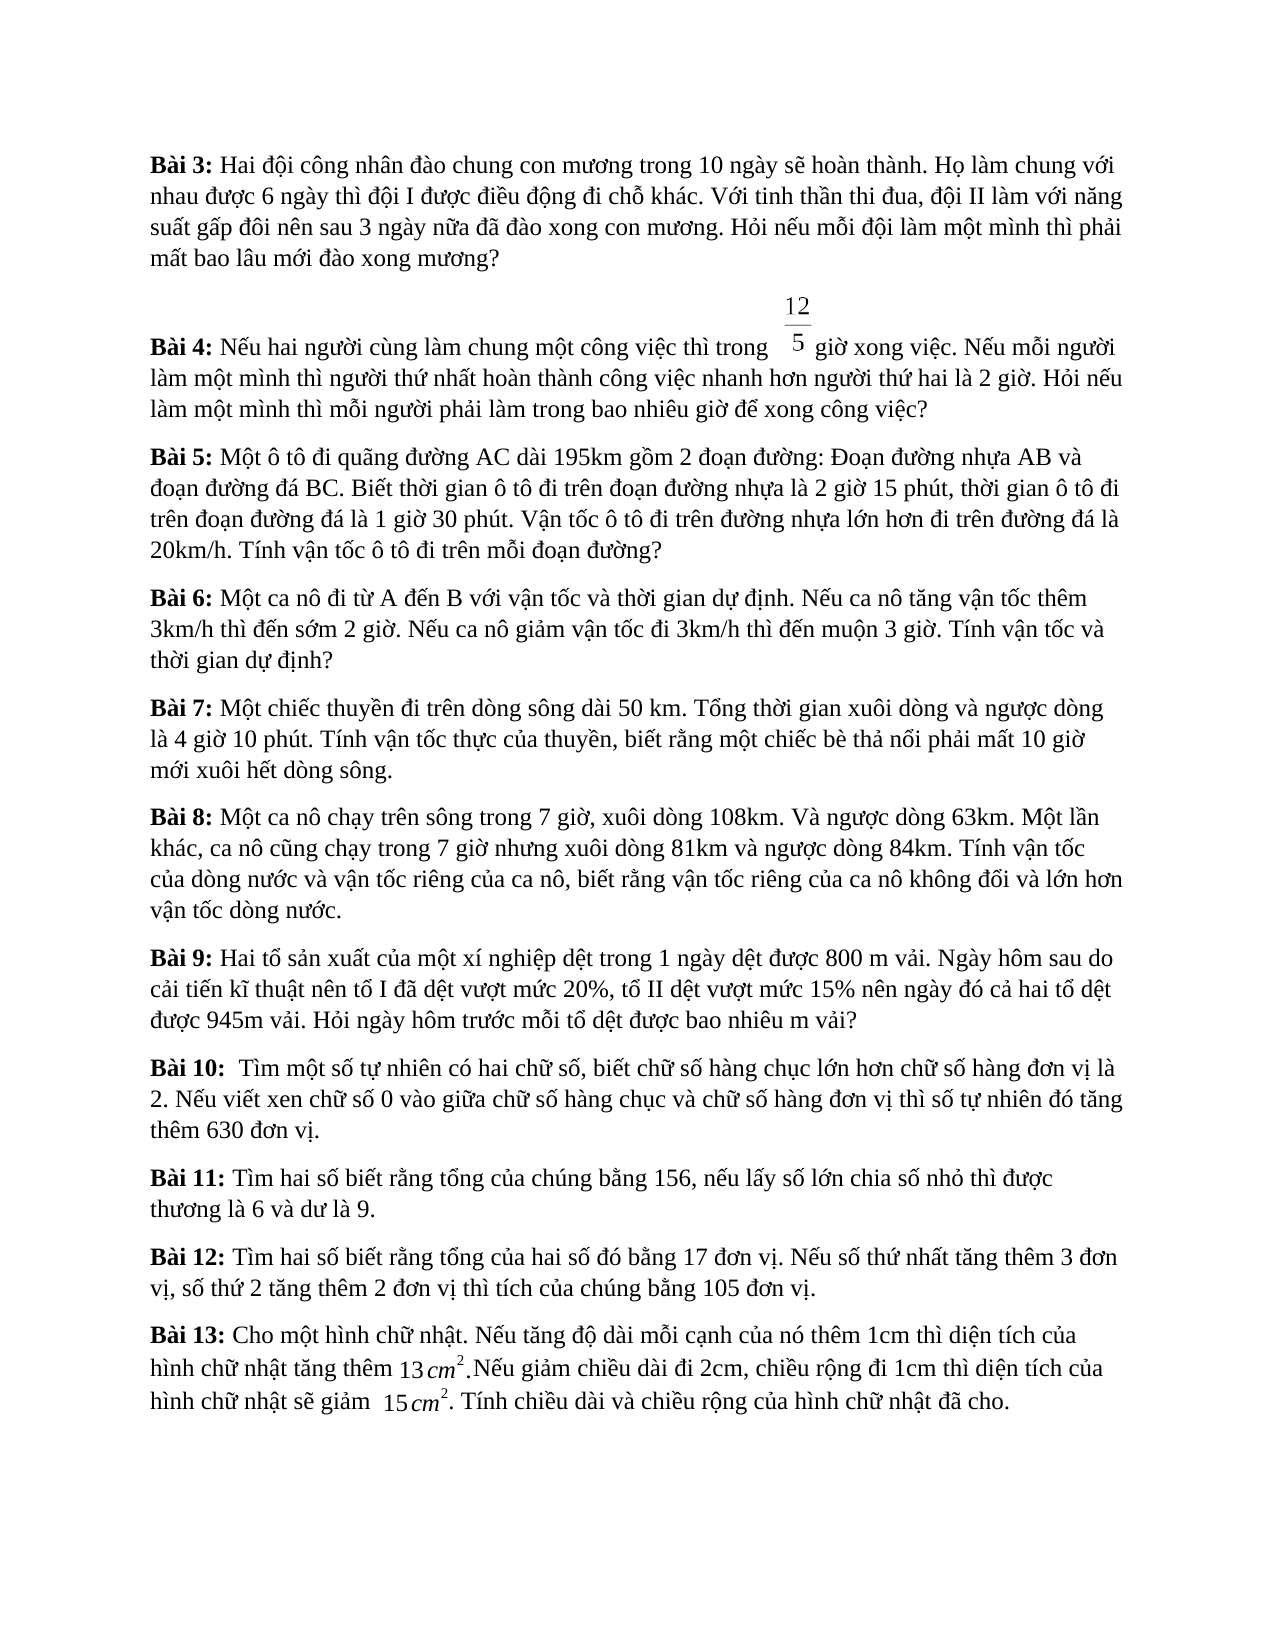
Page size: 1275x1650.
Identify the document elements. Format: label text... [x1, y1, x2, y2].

text Bài 5: Một ô tô đi quãng đường AC dài 195km gồm 2 đoạn đường: Đoạn đường nhựa AB và đoạn đường đá BC. Biết thời gian ô tô đi trên đoạn đường nhựa là 2 giờ 15 phút, thời gian ô tô đi trên đoạn đường đá là 1 giờ 30 phút. Vận tốc ô tô đi trên đường nhựa lớn hơn đi trên đường đá là 20km/h. Tính vận tốc ô tô đi trên mỗi đoạn đường? [150, 442, 1125, 564]
text Bài 4: Nếu hai người cùng làm chung một công việc thì trong giờ xong việc. Nếu mỗi người làm một mình thì người thứ nhất hoàn thành công việc nhanh hơn người thứ hai là 2 giờ. Hỏi nếu làm một mình thì mỗi người phải làm trong bao nhiêu giờ để xong công việc? [150, 291, 1125, 423]
text Bài 12: Tìm hai số biết rằng tổng của hai số đó bằng 17 đơn vị. Nếu số thứ nhất tăng thêm 3 đơn vị, số thứ 2 tăng thêm 2 đơn vị thì tích của chúng bằng 105 đơn vị. [150, 1242, 1125, 1301]
text Bài 3: Hai đội công nhân đào chung con mương trong 10 ngày sẽ hoàn thành. Họ làm chung với nhau được 6 ngày thì đội I được điều động đi chỗ khác. Với tinh thần thi đua, đội II làm với năng suất gấp đôi nên sau 3 ngày nữa đã đào xong con mương. Hỏi nếu mỗi đội làm một mình thì phải mất bao lâu mới đào xong mương? [150, 150, 1125, 272]
text Bài 13: Cho một hình chữ nhật. Nếu tăng độ dài mỗi cạnh của nó thêm 1cm thì diện tích của hình chữ nhật tăng thêm Nếu giảm chiều dài đi 2cm, chiều rộng đi 1cm thì diện tích của hình chữ nhật sẽ giảm . Tính chiều dài và chiều rộng của hình chữ nhật đã cho. [150, 1320, 1125, 1416]
text Bài 6: Một ca nô đi từ A đến B với vận tốc và thời gian dự định. Nếu ca nô tăng vận tốc thêm 3km/h thì đến sớm 2 giờ. Nếu ca nô giảm vận tốc đi 3km/h thì đến muộn 3 giờ. Tính vận tốc và thời gian dự định? [150, 583, 1125, 674]
text Bài 11: Tìm hai số biết rằng tổng của chúng bằng 156, nếu lấy số lớn chia số nhỏ thì được thương là 6 và dư là 9. [150, 1163, 1125, 1223]
text Bài 7: Một chiếc thuyền đi trên dòng sông dài 50 km. Tổng thời gian xuôi dòng và ngược dòng là 4 giờ 10 phút. Tính vận tốc thực của thuyền, biết rằng một chiếc bè thả nổi phải mất 10 giờ mới xuôi hết dòng sông. [150, 693, 1125, 783]
text Bài 8: Một ca nô chạy trên sông trong 7 giờ, xuôi dòng 108km. Và ngược dòng 63km. Một lần khác, ca nô cũng chạy trong 7 giờ nhưng xuôi dòng 81km và ngược dòng 84km. Tính vận tốc của dòng nước và vận tốc riêng của ca nô, biết rằng vận tốc riêng của ca nô không đổi và lớn hơn vận tốc dòng nước. [150, 802, 1125, 924]
text Bài 10: Tìm một số tự nhiên có hai chữ số, biết chữ số hàng chục lớn hơn chữ số hàng đơn vị là 2. Nếu viết xen chữ số 0 vào giữa chữ số hàng chục và chữ số hàng đơn vị thì số tự nhiên đó tăng thêm 630 đơn vị. [150, 1053, 1125, 1144]
text Bài 9: Hai tổ sản xuất của một xí nghiệp dệt trong 1 ngày dệt được 800 m vải. Ngày hôm sau do cải tiến kĩ thuật nên tổ I đã dệt vượt mức 20%, tổ II dệt vượt mức 15% nên ngày đó cả hai tổ dệt được 945m vải. Hỏi ngày hôm trước mỗi tổ dệt được bao nhiêu m vải? [150, 943, 1125, 1034]
